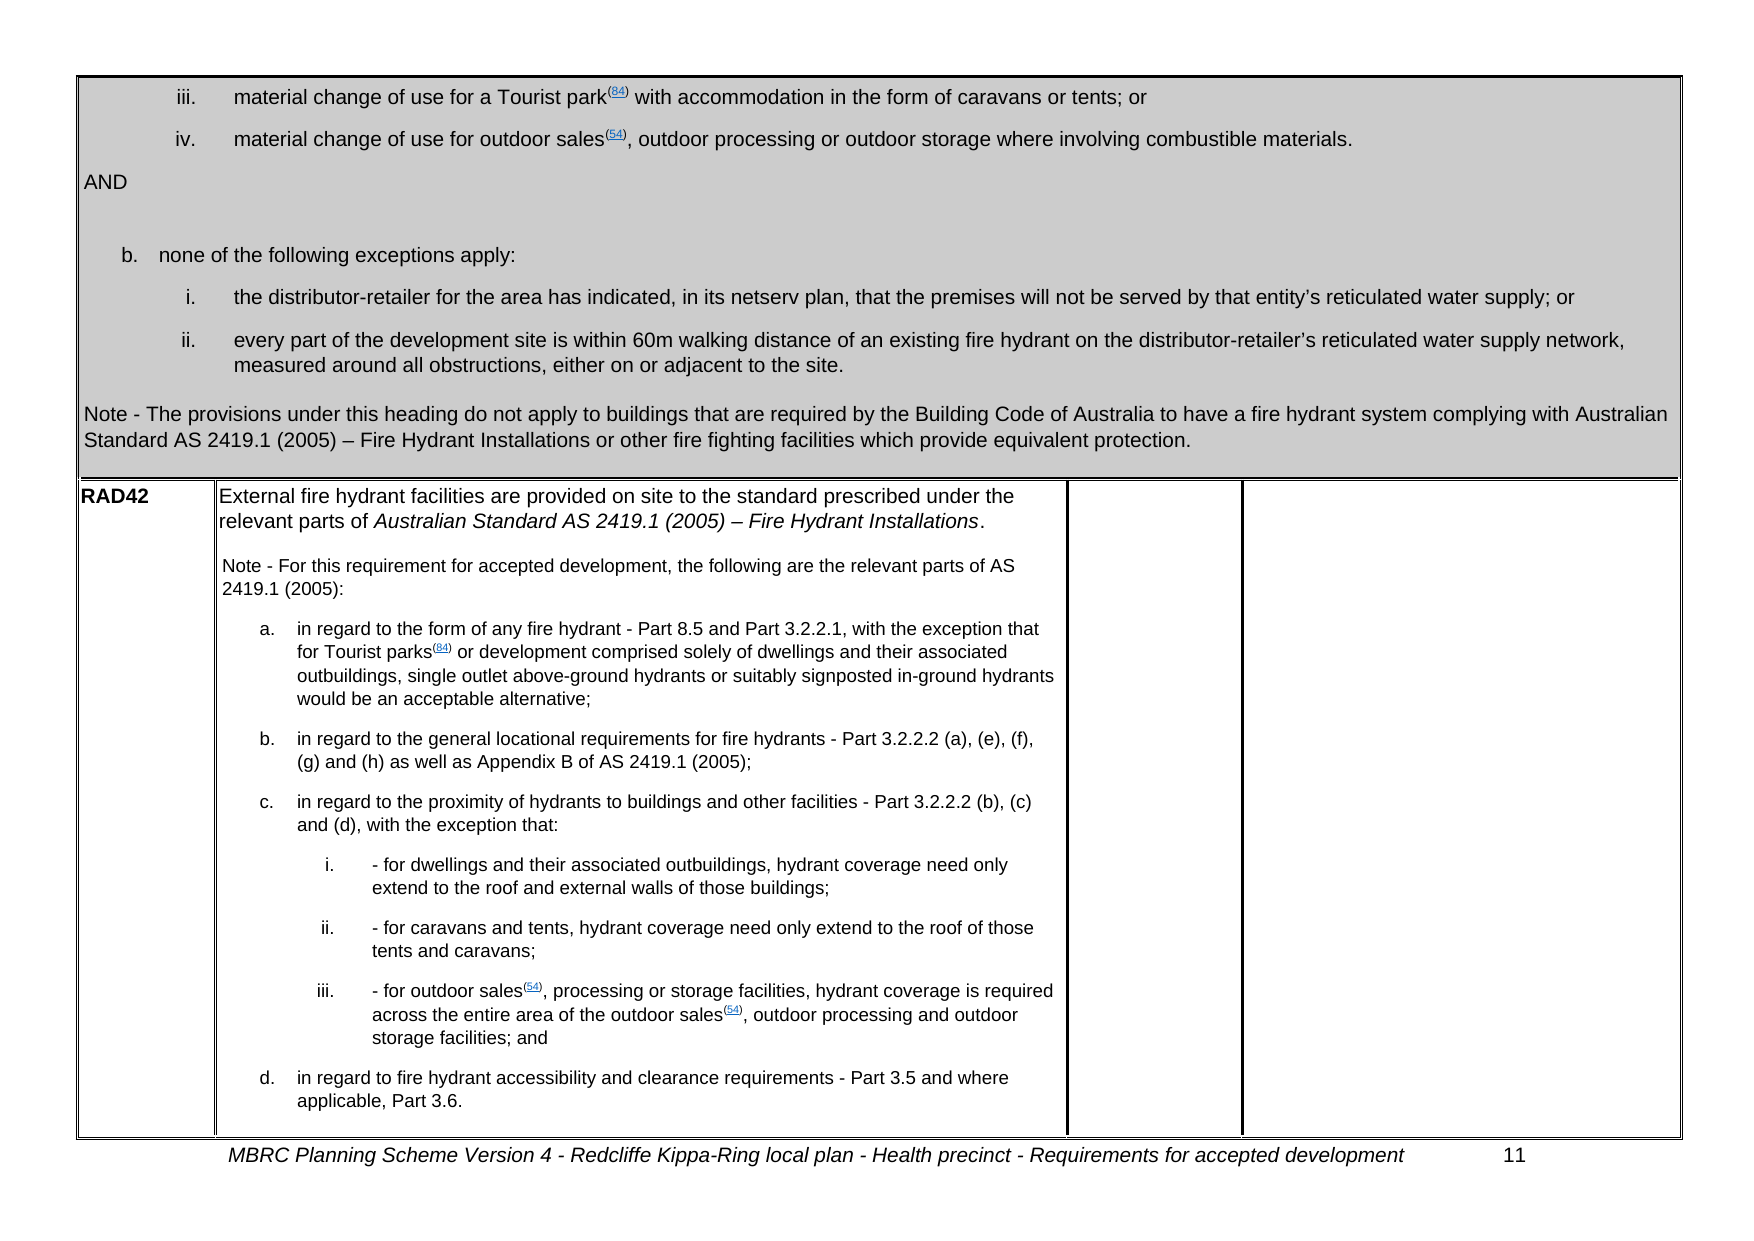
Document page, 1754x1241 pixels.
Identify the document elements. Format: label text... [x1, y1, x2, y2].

table_cell [1242, 477, 1680, 1136]
table_cell [1067, 481, 1242, 1136]
table_cell External fire hydrant facilities are provided on site to the standard prescribed under the relevant parts of Australian Standard AS 2419.1 (2005) – Fire Hydrant Installations. [216, 481, 1067, 1136]
table_header Fire services [79, 78, 1680, 477]
table_cell RAD42 [79, 477, 216, 1136]
